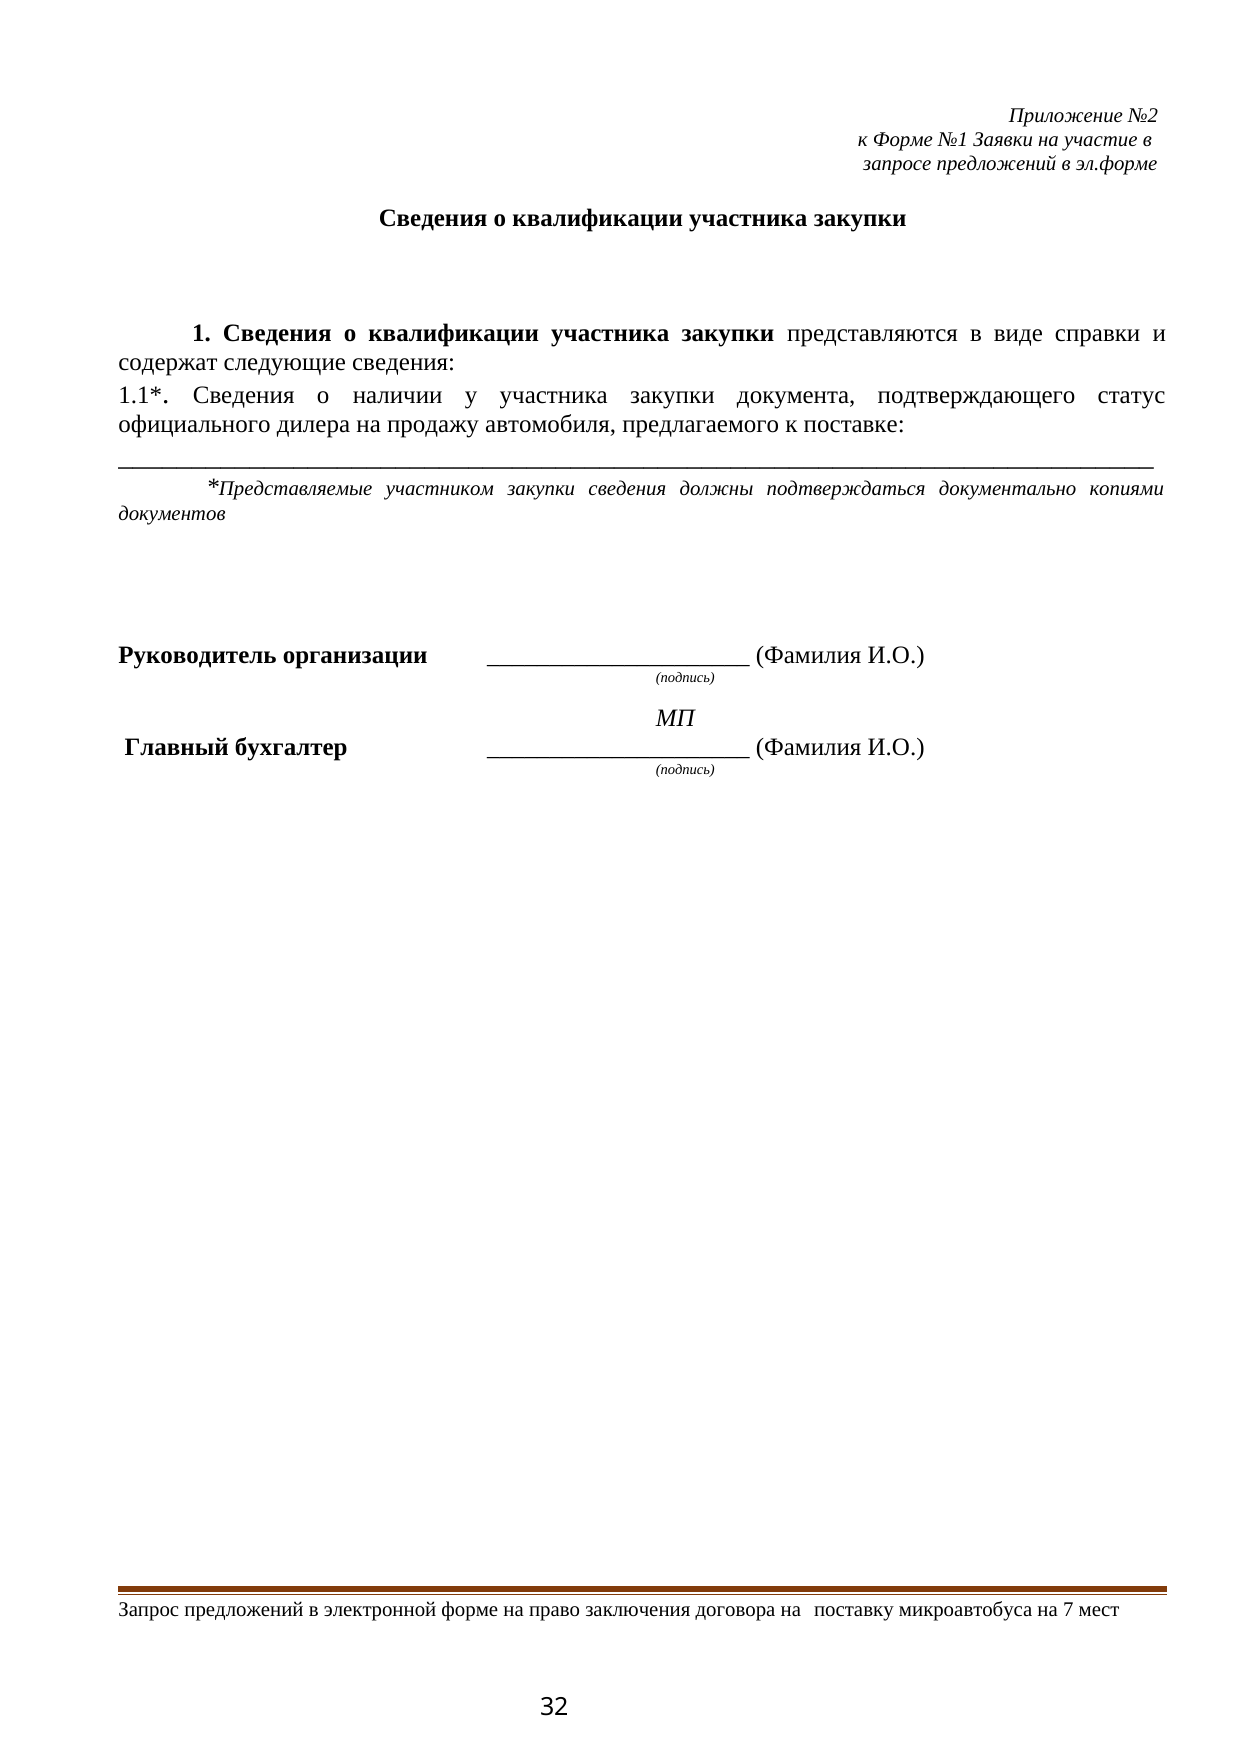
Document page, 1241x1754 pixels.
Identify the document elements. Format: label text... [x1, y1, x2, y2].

text (подпись) [118, 668, 1167, 697]
text Приложение №2 [118, 103, 1167, 127]
text к Форме №1 Заявки на участие в [118, 127, 1167, 151]
text _______________________________________________________________________ [118, 438, 1167, 472]
text 1. Сведения о квалификации участника закупки представляются в виде справки и содержат следующие сведения: [118, 318, 1167, 376]
text (подпись) [118, 761, 1167, 790]
text МП [118, 703, 1167, 732]
text *Представляемые участником закупки сведения должны подтверждаться документально копиями документов [118, 472, 1167, 525]
text 1.1*. Сведения о наличии у участника закупки документа, подтверждающего статус официального дилера на продажу автомобиля, предлагаемого к поставке: [118, 376, 1167, 438]
text Руководитель организации _____________________ (Фамилия И.О.) [118, 640, 1167, 668]
text Сведения о квалификации участника закупки [118, 203, 1167, 232]
text запросе предложений в эл.форме [118, 151, 1167, 175]
text Главный бухгалтер _____________________ (Фамилия И.О.) [118, 732, 1167, 761]
